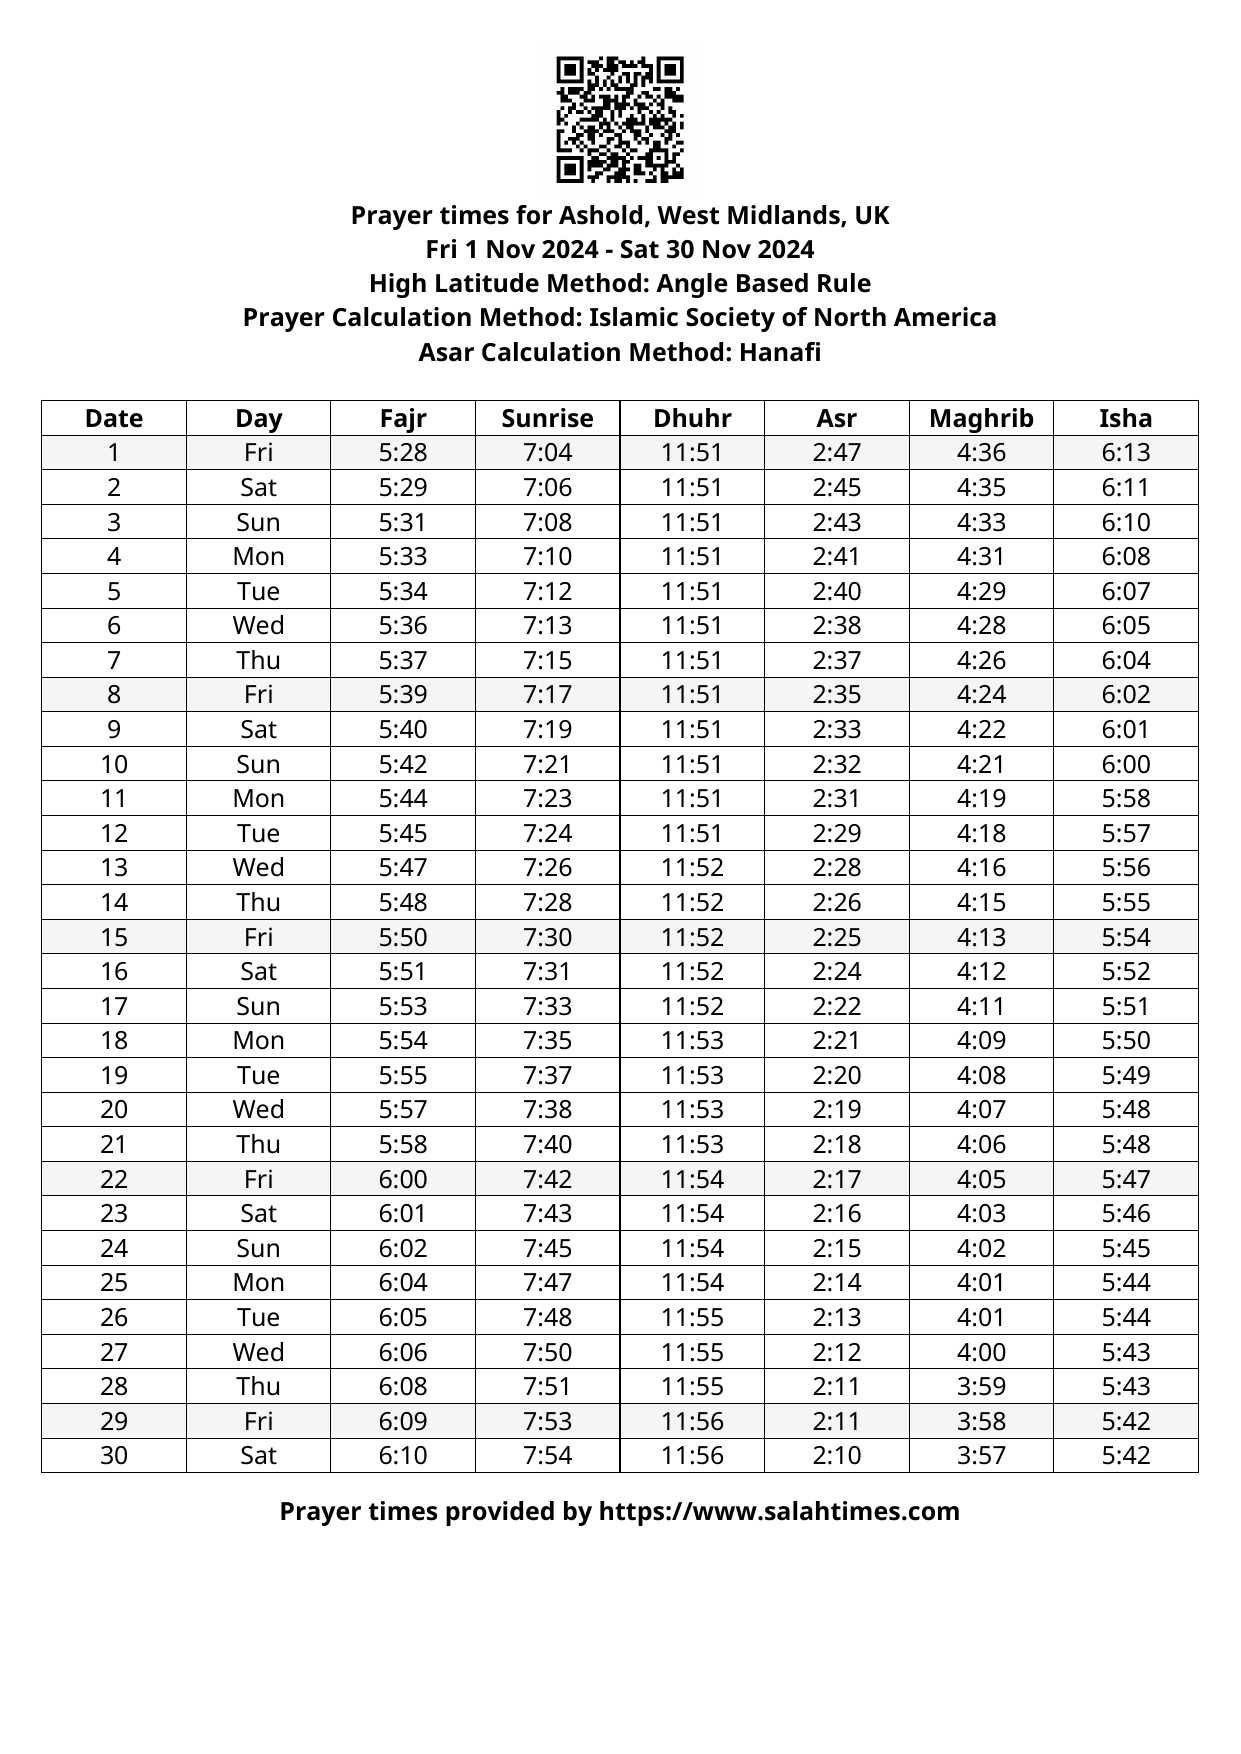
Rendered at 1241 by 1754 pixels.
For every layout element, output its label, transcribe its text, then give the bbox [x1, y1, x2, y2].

table_cell 5 [42, 574, 186, 607]
table_cell Mon [187, 539, 330, 573]
table_cell 11:51 [621, 609, 764, 642]
table_cell 2:11 [765, 1404, 909, 1437]
table_cell 2:31 [765, 781, 909, 815]
table_cell 5:55 [1054, 885, 1198, 919]
table_cell 7:35 [476, 1024, 619, 1057]
table_header Maghrib [910, 401, 1053, 434]
table_cell Fri [187, 1162, 330, 1195]
table_cell Wed [187, 851, 330, 884]
table_cell 24 [42, 1231, 186, 1264]
table_cell 4:13 [910, 920, 1053, 953]
table_header Asr [765, 401, 909, 434]
table_cell 7:21 [476, 747, 619, 780]
table_cell 11:55 [621, 1335, 764, 1368]
table_cell Wed [187, 1335, 330, 1368]
table_cell 6:01 [331, 1196, 475, 1230]
table_cell 11:51 [621, 470, 764, 504]
table_cell 3:58 [910, 1404, 1053, 1437]
table_cell 4:22 [910, 712, 1053, 746]
table_cell 5:48 [1054, 1127, 1198, 1161]
table_cell 2:32 [765, 747, 909, 780]
table_cell 11:51 [621, 747, 764, 780]
table_cell 5:51 [331, 954, 475, 988]
table_cell 7:06 [476, 470, 619, 504]
table_cell 2:43 [765, 505, 909, 538]
table_cell Tue [187, 1300, 330, 1334]
table_cell 5:46 [1054, 1196, 1198, 1230]
table_cell 11:52 [621, 989, 764, 1022]
table_cell 7:33 [476, 989, 619, 1022]
table_header Day [187, 401, 330, 434]
table_cell 21 [42, 1127, 186, 1161]
table_cell 10 [42, 747, 186, 780]
table_cell 5:57 [1054, 816, 1198, 849]
table_cell 2:10 [765, 1439, 909, 1472]
table_cell 5:43 [1054, 1369, 1198, 1403]
table_cell 7:40 [476, 1127, 619, 1161]
picture [542, 41, 699, 198]
table_cell 12 [42, 816, 186, 849]
table_cell 11:51 [621, 539, 764, 573]
table_cell 11:54 [621, 1162, 764, 1195]
table_cell 5:44 [1054, 1266, 1198, 1299]
table_cell 11:54 [621, 1266, 764, 1299]
table_cell 5:54 [331, 1024, 475, 1057]
table_cell 11:51 [621, 643, 764, 677]
table_cell 1 [42, 436, 186, 469]
table_cell 11:53 [621, 1024, 764, 1057]
table_cell 7:37 [476, 1058, 619, 1092]
table_cell 7:31 [476, 954, 619, 988]
table_cell 4:28 [910, 609, 1053, 642]
table_cell 6:08 [1054, 539, 1198, 573]
table_cell 3 [42, 505, 186, 538]
table_cell 5:42 [331, 747, 475, 780]
table_cell 5:29 [331, 470, 475, 504]
table_cell 5:39 [331, 678, 475, 711]
table_cell 4:02 [910, 1231, 1053, 1264]
table_cell Fri [187, 920, 330, 953]
table_cell 4:24 [910, 678, 1053, 711]
table_cell 19 [42, 1058, 186, 1092]
table_cell Sat [187, 712, 330, 746]
table_cell 5:45 [1054, 1231, 1198, 1264]
table_cell 30 [42, 1439, 186, 1472]
table_cell 7:54 [476, 1439, 619, 1472]
table_cell 4:05 [910, 1162, 1053, 1195]
table_cell 6:00 [331, 1162, 475, 1195]
table_cell 5:57 [331, 1093, 475, 1126]
table_cell 6:02 [1054, 678, 1198, 711]
table_cell 11:51 [621, 505, 764, 538]
table_cell 6:02 [331, 1231, 475, 1264]
table_cell 5:58 [1054, 781, 1198, 815]
table_cell 6:00 [1054, 747, 1198, 780]
table_cell Sat [187, 1196, 330, 1230]
table_cell 5:48 [1054, 1093, 1198, 1126]
table_cell Fri [187, 1404, 330, 1437]
table_header Sunrise [476, 401, 619, 434]
table_cell 16 [42, 954, 186, 988]
table_cell 27 [42, 1335, 186, 1368]
table_cell 7:17 [476, 678, 619, 711]
table_cell 28 [42, 1369, 186, 1403]
table_cell 5:43 [1054, 1335, 1198, 1368]
table_cell 6:05 [331, 1300, 475, 1334]
table_cell 2:41 [765, 539, 909, 573]
table_cell 4:33 [910, 505, 1053, 538]
table_cell Sun [187, 1231, 330, 1264]
table_cell 5:50 [1054, 1024, 1198, 1057]
table_cell Tue [187, 816, 330, 849]
table_cell 29 [42, 1404, 186, 1437]
table_cell Wed [187, 609, 330, 642]
table_cell 7:04 [476, 436, 619, 469]
table_cell 2:17 [765, 1162, 909, 1195]
table_cell 2:40 [765, 574, 909, 607]
table_cell 11:51 [621, 712, 764, 746]
table_cell 7:53 [476, 1404, 619, 1437]
table_cell 4:00 [910, 1335, 1053, 1368]
table_cell 2:21 [765, 1024, 909, 1057]
table_cell Sat [187, 1439, 330, 1472]
table_cell Mon [187, 781, 330, 815]
table_cell 11:52 [621, 851, 764, 884]
table_cell 5:42 [1054, 1404, 1198, 1437]
table_cell 7:30 [476, 920, 619, 953]
table_cell 6:13 [1054, 436, 1198, 469]
text Asar Calculation Method: Hanafi [42, 334, 1198, 368]
table_cell 5:36 [331, 609, 475, 642]
table_cell 2:33 [765, 712, 909, 746]
table_cell 5:50 [331, 920, 475, 953]
table_cell 4:31 [910, 539, 1053, 573]
table_cell 3:59 [910, 1369, 1053, 1403]
table_cell Sun [187, 505, 330, 538]
table_cell 4:01 [910, 1266, 1053, 1299]
table_cell 2:13 [765, 1300, 909, 1334]
table_cell Mon [187, 1266, 330, 1299]
table_cell Sat [187, 954, 330, 988]
table_cell 7:12 [476, 574, 619, 607]
table_cell 2:37 [765, 643, 909, 677]
table_cell 2:20 [765, 1058, 909, 1092]
table_cell 7:48 [476, 1300, 619, 1334]
table_cell 5:28 [331, 436, 475, 469]
table_cell 2:29 [765, 816, 909, 849]
table_cell 4:12 [910, 954, 1053, 988]
table_cell 25 [42, 1266, 186, 1299]
table_cell 11:56 [621, 1404, 764, 1437]
text Prayer Calculation Method: Islamic Society of North America [42, 300, 1198, 334]
table_cell 6:08 [331, 1369, 475, 1403]
table_cell 6:04 [331, 1266, 475, 1299]
table_cell 6:11 [1054, 470, 1198, 504]
table_cell 4:01 [910, 1300, 1053, 1334]
table_cell 4 [42, 539, 186, 573]
table_cell Thu [187, 1369, 330, 1403]
table_cell 2:38 [765, 609, 909, 642]
table_cell 4:09 [910, 1024, 1053, 1057]
table_cell Thu [187, 885, 330, 919]
table_cell 4:11 [910, 989, 1053, 1022]
table_cell 5:44 [1054, 1300, 1198, 1334]
table_cell 2:14 [765, 1266, 909, 1299]
table_cell 6 [42, 609, 186, 642]
table_cell 6:10 [331, 1439, 475, 1472]
table_cell 11:51 [621, 816, 764, 849]
table_cell 5:40 [331, 712, 475, 746]
table_cell 7:10 [476, 539, 619, 573]
table_cell 5:31 [331, 505, 475, 538]
table_cell 11:53 [621, 1127, 764, 1161]
table_cell Tue [187, 574, 330, 607]
table_cell 4:29 [910, 574, 1053, 607]
table_cell 7:28 [476, 885, 619, 919]
text High Latitude Method: Angle Based Rule [42, 266, 1198, 300]
table_cell 7:13 [476, 609, 619, 642]
table_cell 2:12 [765, 1335, 909, 1368]
table_cell 5:33 [331, 539, 475, 573]
table_cell 2:26 [765, 885, 909, 919]
table_cell 5:58 [331, 1127, 475, 1161]
table_cell 11:51 [621, 436, 764, 469]
table_cell 2:25 [765, 920, 909, 953]
table_cell 2:47 [765, 436, 909, 469]
table_cell 7:24 [476, 816, 619, 849]
table_cell 15 [42, 920, 186, 953]
table_cell 5:37 [331, 643, 475, 677]
table_cell 11:51 [621, 574, 764, 607]
table_cell 5:45 [331, 816, 475, 849]
table_cell 5:42 [1054, 1439, 1198, 1472]
table_cell 11:54 [621, 1231, 764, 1264]
table_cell 7:43 [476, 1196, 619, 1230]
table_cell 23 [42, 1196, 186, 1230]
table_cell 17 [42, 989, 186, 1022]
table_cell 2 [42, 470, 186, 504]
table_cell 5:44 [331, 781, 475, 815]
table_cell 7:23 [476, 781, 619, 815]
table_cell 4:18 [910, 816, 1053, 849]
table_cell 6:09 [331, 1404, 475, 1437]
table_cell 9 [42, 712, 186, 746]
table_cell 4:06 [910, 1127, 1053, 1161]
table_header Isha [1054, 401, 1198, 434]
table_cell 11:53 [621, 1058, 764, 1092]
table_cell 6:05 [1054, 609, 1198, 642]
table_cell 7:47 [476, 1266, 619, 1299]
table_cell 20 [42, 1093, 186, 1126]
table_cell 7:08 [476, 505, 619, 538]
table_cell 11 [42, 781, 186, 815]
table_cell 2:15 [765, 1231, 909, 1264]
table_cell 4:36 [910, 436, 1053, 469]
table_cell 11:54 [621, 1196, 764, 1230]
table_cell 11:55 [621, 1300, 764, 1334]
table_cell 11:52 [621, 920, 764, 953]
table_cell 5:47 [331, 851, 475, 884]
text Fri 1 Nov 2024 - Sat 30 Nov 2024 [42, 232, 1198, 266]
table_cell 7:42 [476, 1162, 619, 1195]
table_cell 26 [42, 1300, 186, 1334]
table_cell 4:03 [910, 1196, 1053, 1230]
table_cell 7:45 [476, 1231, 619, 1264]
table_cell 4:26 [910, 643, 1053, 677]
table_cell 2:22 [765, 989, 909, 1022]
table_cell 7:50 [476, 1335, 619, 1368]
table_cell 7:15 [476, 643, 619, 677]
table_cell 5:51 [1054, 989, 1198, 1022]
table_cell 5:56 [1054, 851, 1198, 884]
table_cell Sat [187, 470, 330, 504]
table_cell 22 [42, 1162, 186, 1195]
table_cell 4:15 [910, 885, 1053, 919]
table_cell 3:57 [910, 1439, 1053, 1472]
table_cell 2:19 [765, 1093, 909, 1126]
table_cell 6:07 [1054, 574, 1198, 607]
text Prayer times for Ashold, West Midlands, UK [42, 198, 1198, 232]
table_cell 7:51 [476, 1369, 619, 1403]
table_cell 4:35 [910, 470, 1053, 504]
table_cell 11:56 [621, 1439, 764, 1472]
table_cell 7 [42, 643, 186, 677]
table_cell 4:19 [910, 781, 1053, 815]
table_cell 5:52 [1054, 954, 1198, 988]
table_cell 14 [42, 885, 186, 919]
table_cell 2:18 [765, 1127, 909, 1161]
table_cell 8 [42, 678, 186, 711]
table_cell 5:34 [331, 574, 475, 607]
table_cell 6:01 [1054, 712, 1198, 746]
table_cell 2:16 [765, 1196, 909, 1230]
table_cell 2:11 [765, 1369, 909, 1403]
table_header Date [42, 401, 186, 434]
table_cell 2:35 [765, 678, 909, 711]
table_header Fajr [331, 401, 475, 434]
table_cell 2:28 [765, 851, 909, 884]
table_cell Tue [187, 1058, 330, 1092]
table_cell Fri [187, 678, 330, 711]
table_cell 13 [42, 851, 186, 884]
table_header Dhuhr [621, 401, 764, 434]
table_cell 6:06 [331, 1335, 475, 1368]
table_cell Mon [187, 1024, 330, 1057]
table_cell Sun [187, 747, 330, 780]
table_cell 4:16 [910, 851, 1053, 884]
table_cell 5:49 [1054, 1058, 1198, 1092]
text Prayer times provided by https://www.salahtimes.com [42, 1494, 1198, 1528]
table_cell 11:55 [621, 1369, 764, 1403]
table_cell 18 [42, 1024, 186, 1057]
table_cell 7:38 [476, 1093, 619, 1126]
table_cell 4:07 [910, 1093, 1053, 1126]
table_cell 11:51 [621, 781, 764, 815]
table_cell 7:26 [476, 851, 619, 884]
table_cell Wed [187, 1093, 330, 1126]
table_cell 2:24 [765, 954, 909, 988]
table_cell 11:53 [621, 1093, 764, 1126]
table_cell 11:52 [621, 885, 764, 919]
table_cell 6:04 [1054, 643, 1198, 677]
table_cell Sun [187, 989, 330, 1022]
table_cell Fri [187, 436, 330, 469]
table_cell 4:21 [910, 747, 1053, 780]
table_cell 11:52 [621, 954, 764, 988]
table_cell 5:47 [1054, 1162, 1198, 1195]
table_cell 2:45 [765, 470, 909, 504]
table_cell 4:08 [910, 1058, 1053, 1092]
table_cell Thu [187, 1127, 330, 1161]
table_cell 5:54 [1054, 920, 1198, 953]
table_cell Thu [187, 643, 330, 677]
table_cell 5:55 [331, 1058, 475, 1092]
table_cell 5:53 [331, 989, 475, 1022]
table_cell 7:19 [476, 712, 619, 746]
table_cell 11:51 [621, 678, 764, 711]
table_cell 5:48 [331, 885, 475, 919]
table_cell 6:10 [1054, 505, 1198, 538]
